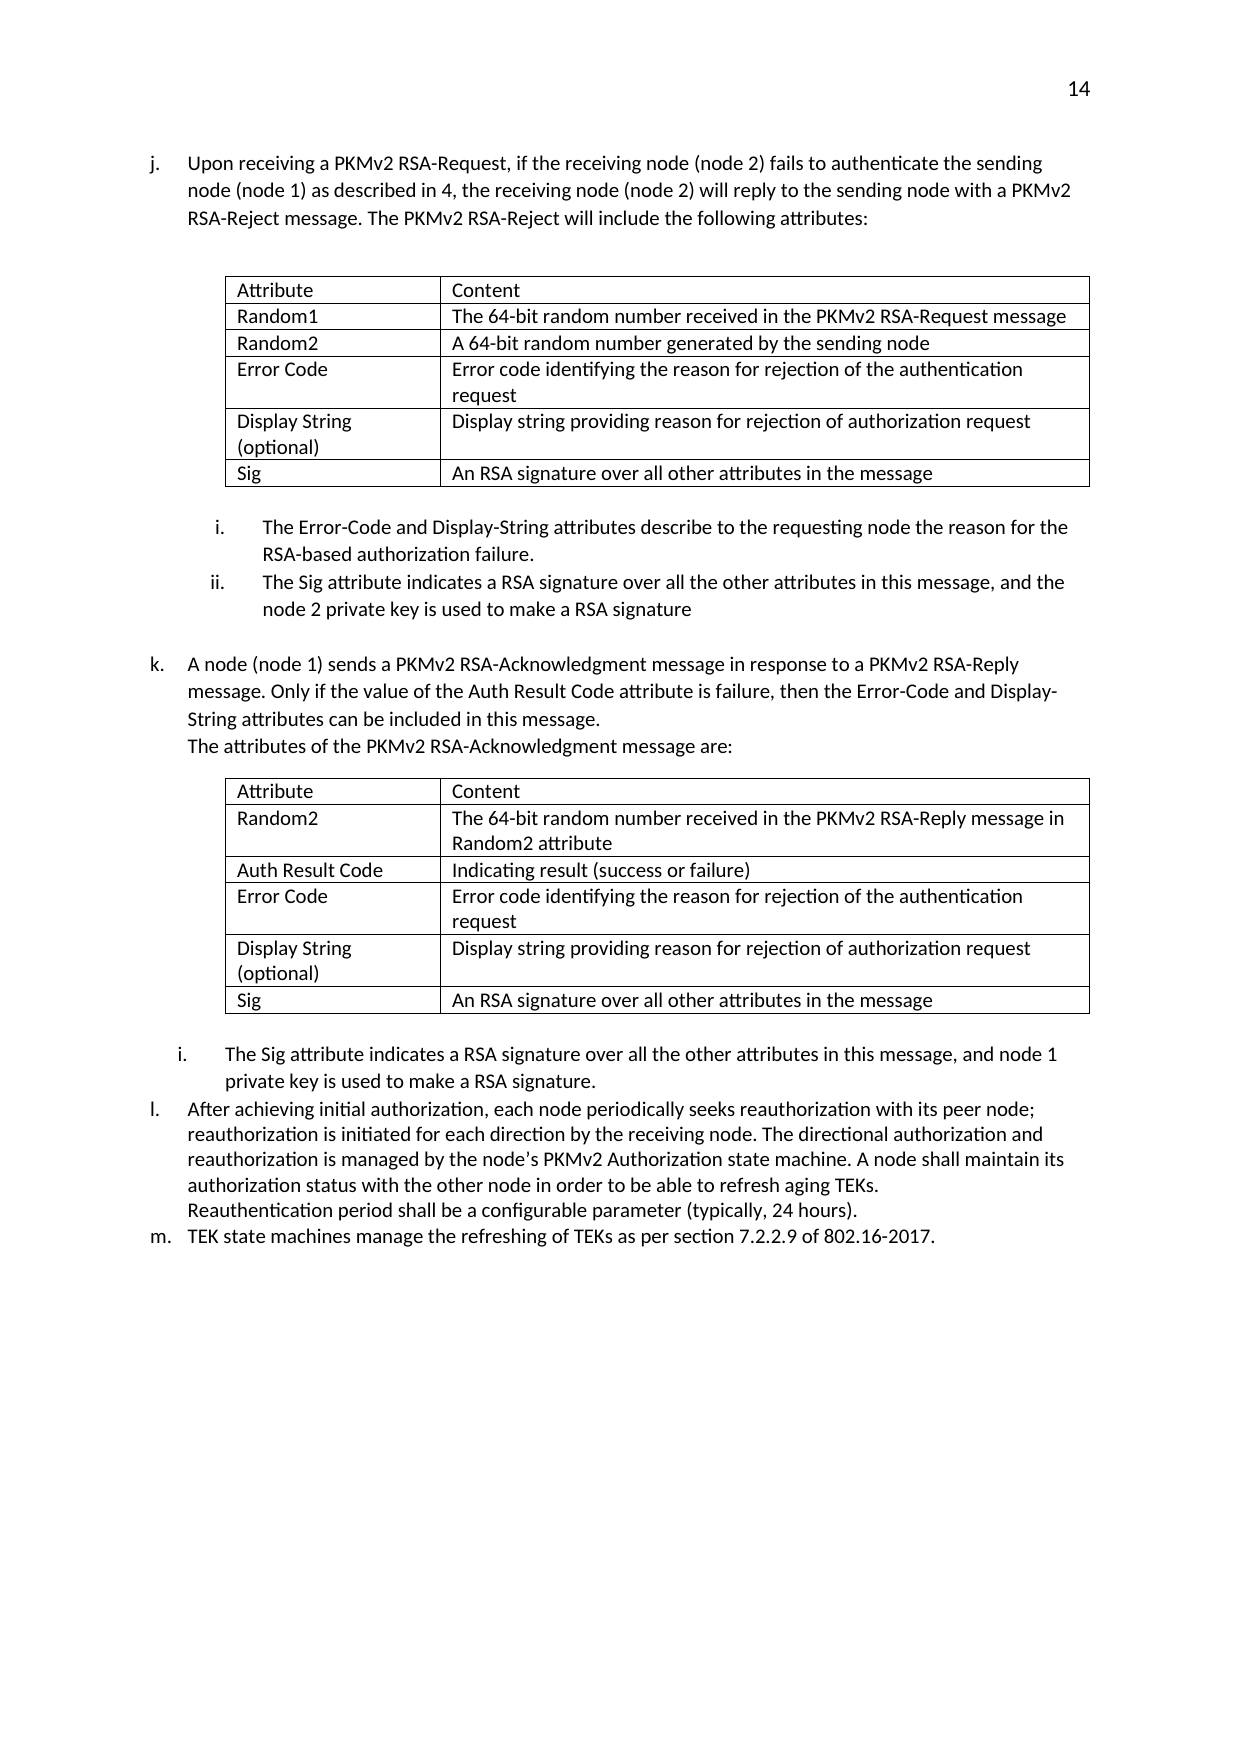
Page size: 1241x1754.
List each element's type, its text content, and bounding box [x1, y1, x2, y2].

table_cell Display string providing reason for rejection of authorization request [441, 935, 1089, 986]
table_cell Display String (optional) [226, 409, 440, 459]
table_cell Sig [226, 987, 440, 1012]
table_cell Indicating result (success or failure) [441, 857, 1089, 882]
table_header Attribute [226, 277, 440, 303]
table_cell Error code identifying the reason for rejection of the authentication request [441, 357, 1089, 407]
table_cell Random1 [226, 304, 440, 329]
table_cell Error Code [226, 883, 440, 934]
table_header Content [441, 277, 1089, 303]
list TEK state machines manage the refreshing of TEKs as per section 7.2.2.9 of 802.16-2017. [150, 1223, 1090, 1248]
table_cell A 64-bit random number generated by the sending node [441, 330, 1089, 356]
table_cell Random2 [226, 805, 440, 856]
list The Error-Code and Display-String attributes describe to the requesting node the reason for the RSA-based authorization failure. [225, 514, 1090, 567]
list Upon receiving a PKMv2 RSA-Request, if the receiving node (node 2) fails to authenticate the sending node (node 1) as described in 4, the receiving node (node 2) will reply to the sending node with a PKMv2 RSA-Reject message. The PKMv2 RSA-Reject will include the following attributes: [150, 150, 1090, 230]
list The Sig attribute indicates a RSA signature over all the other attributes in this message, and node 1 private key is used to make a RSA signature. [187, 1041, 1090, 1094]
table_cell Auth Result Code [226, 857, 440, 882]
table_cell The 64-bit random number received in the PKMv2 RSA-Reply message in Random2 attribute [441, 805, 1089, 856]
table_header Content [441, 779, 1089, 804]
list After achieving initial authorization, each node periodically seeks reauthorization with its peer node; reauthorization is initiated for each direction by the receiving node. The directional authorization and reauthorization is managed by the node’s PKMv2 Authorization state machine. A node shall maintain its authorization status with the other node in order to be able to refresh aging TEKs. [150, 1096, 1090, 1197]
table_cell Display string providing reason for rejection of authorization request [441, 409, 1089, 459]
table_cell Display String (optional) [226, 935, 440, 986]
table_header Attribute [226, 779, 440, 804]
table_cell Error Code [226, 357, 440, 407]
list Reauthentication period shall be a configurable parameter (typically, 24 hours). [187, 1197, 1090, 1223]
table_cell Sig [226, 460, 440, 486]
list The attributes of the PKMv2 RSA-Acknowledgment message are: [187, 733, 1090, 759]
table_cell An RSA signature over all other attributes in the message [441, 987, 1089, 1012]
table_cell Random2 [226, 330, 440, 356]
table_cell An RSA signature over all other attributes in the message [441, 460, 1089, 486]
table_cell The 64-bit random number received in the PKMv2 RSA-Request message [441, 304, 1089, 329]
table_cell Error code identifying the reason for rejection of the authentication request [441, 883, 1089, 934]
list A node (node 1) sends a PKMv2 RSA-Acknowledgment message in response to a PKMv2 RSA-Reply message. Only if the value of the Auth Result Code attribute is failure, then the Error-Code and Display-String attributes can be included in this message. [150, 651, 1090, 731]
list The Sig attribute indicates a RSA signature over all the other attributes in this message, and the node 2 private key is used to make a RSA signature [225, 569, 1090, 622]
